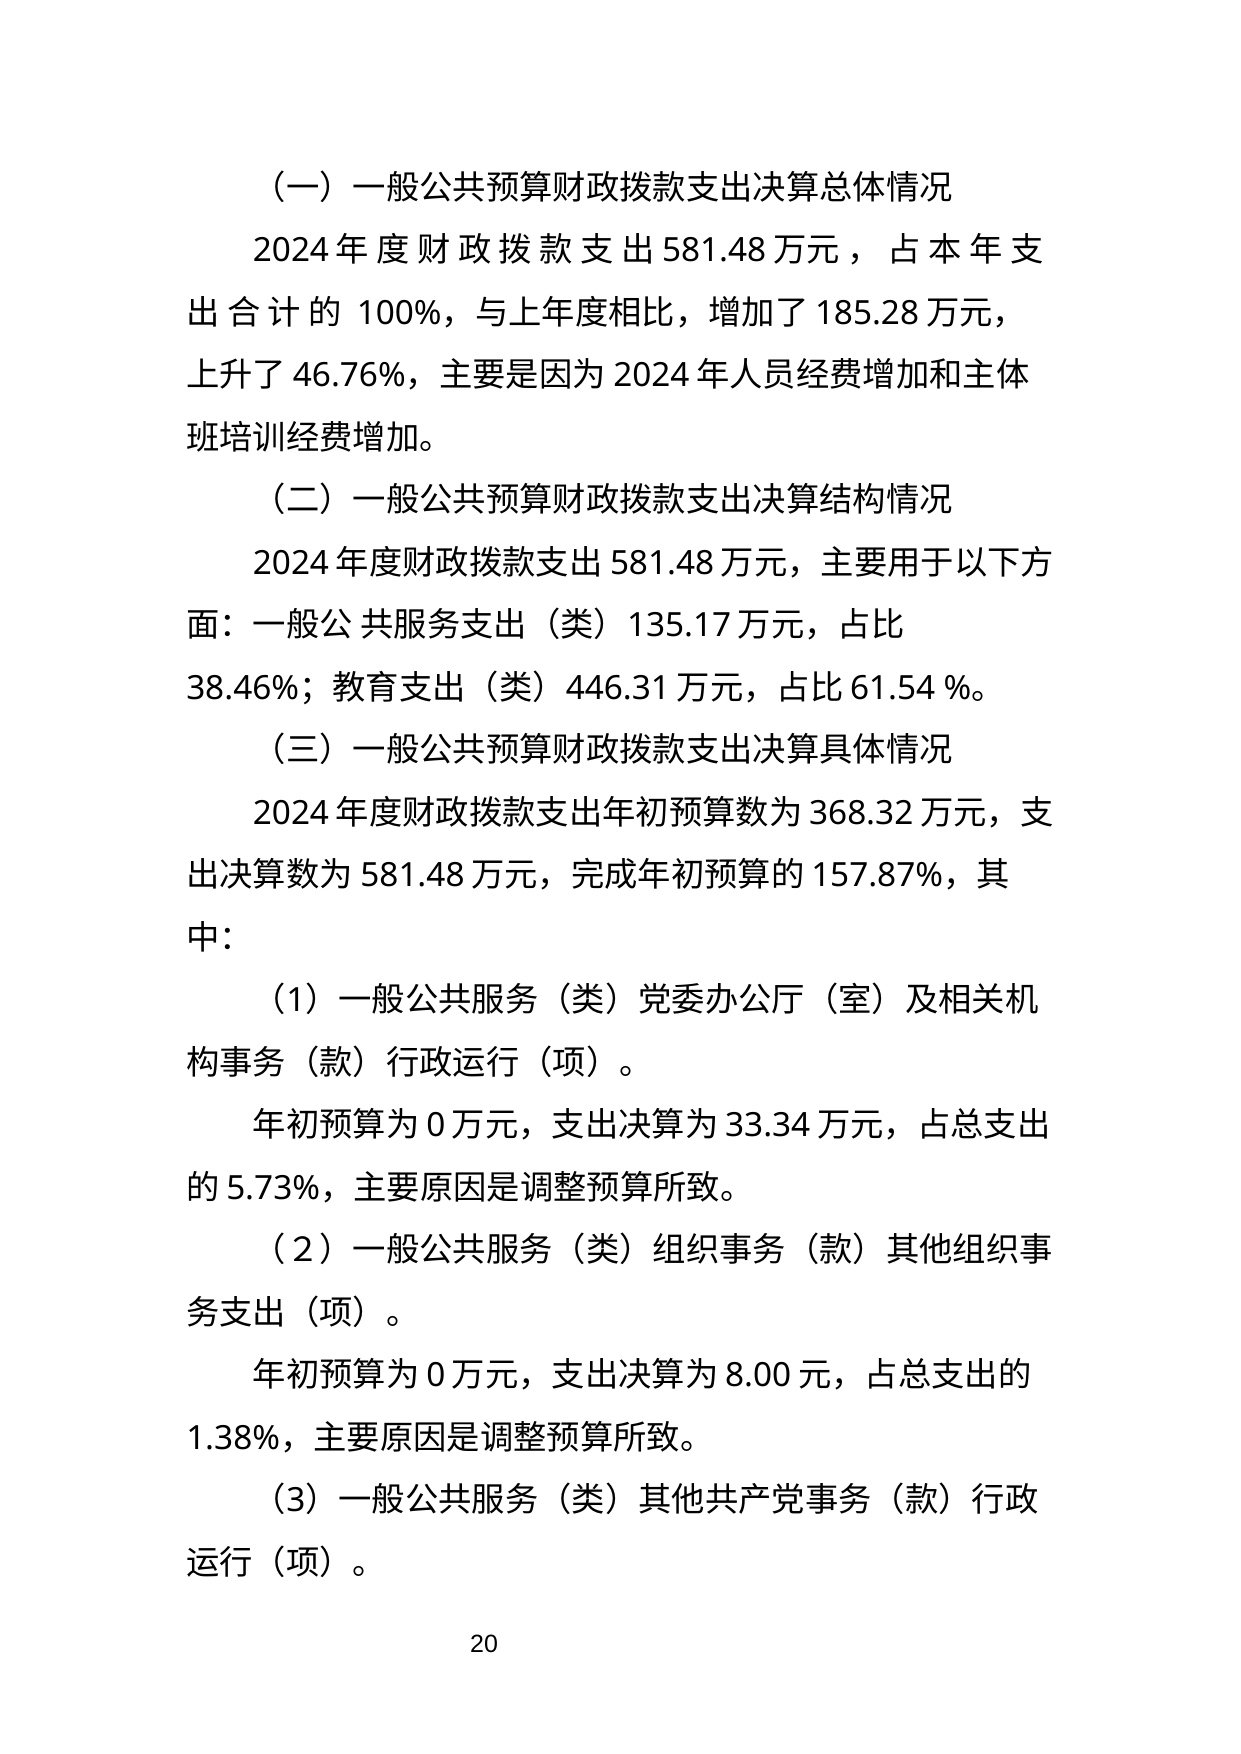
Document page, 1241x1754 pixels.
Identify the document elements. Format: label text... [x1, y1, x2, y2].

text （２）一般公共服务（类）组织事务（款）其他组织事务支出（项）。 [186, 1212, 1054, 1337]
text （3）一般公共服务（类）其他共产党事务（款）行政运行（项）。 [186, 1462, 1054, 1587]
text （一）一般公共预算财政拨款支出决算总体情况 [186, 149, 1054, 212]
text 2024年度财政拨款支出年初预算数为368.32万元，支出决算数为 581.48万元，完成年初预算的157.87%，其中： [186, 774, 1054, 962]
text （三）一般公共预算财政拨款支出决算具体情况 [186, 712, 1054, 774]
text （二）一般公共预算财政拨款支出决算结构情况 [186, 462, 1054, 524]
text 年初预算为0万元，支出决算为33.34万元，占总支出的5.73%，主要原因是调整预算所致。 [186, 1087, 1054, 1212]
text 2024年度财政拨款支出 581.48万元，主要用于以下方面：一般公 共服务支出（类）135.17万元，占比38.46%；教育支出（类）446.31万元，占比61.54 %。 [186, 524, 1054, 712]
text 年初预算为0万元，支出决算为8.00元，占总支出的1.38%，主要原因是调整预算所致。 [186, 1337, 1054, 1462]
text 2024年 度 财 政 拨 款 支 出 581.48万元 ， 占 本 年 支 出 合 计 的 100%，与上年度相比，增加了185.28万元，上升了46.76%，主要是因为 2024年人员经费增加和主体班培训经费增加。 [186, 212, 1054, 462]
text （1）一般公共服务（类）党委办公厅（室）及相关机构事务（款）行政运行（项）。 [186, 962, 1054, 1087]
